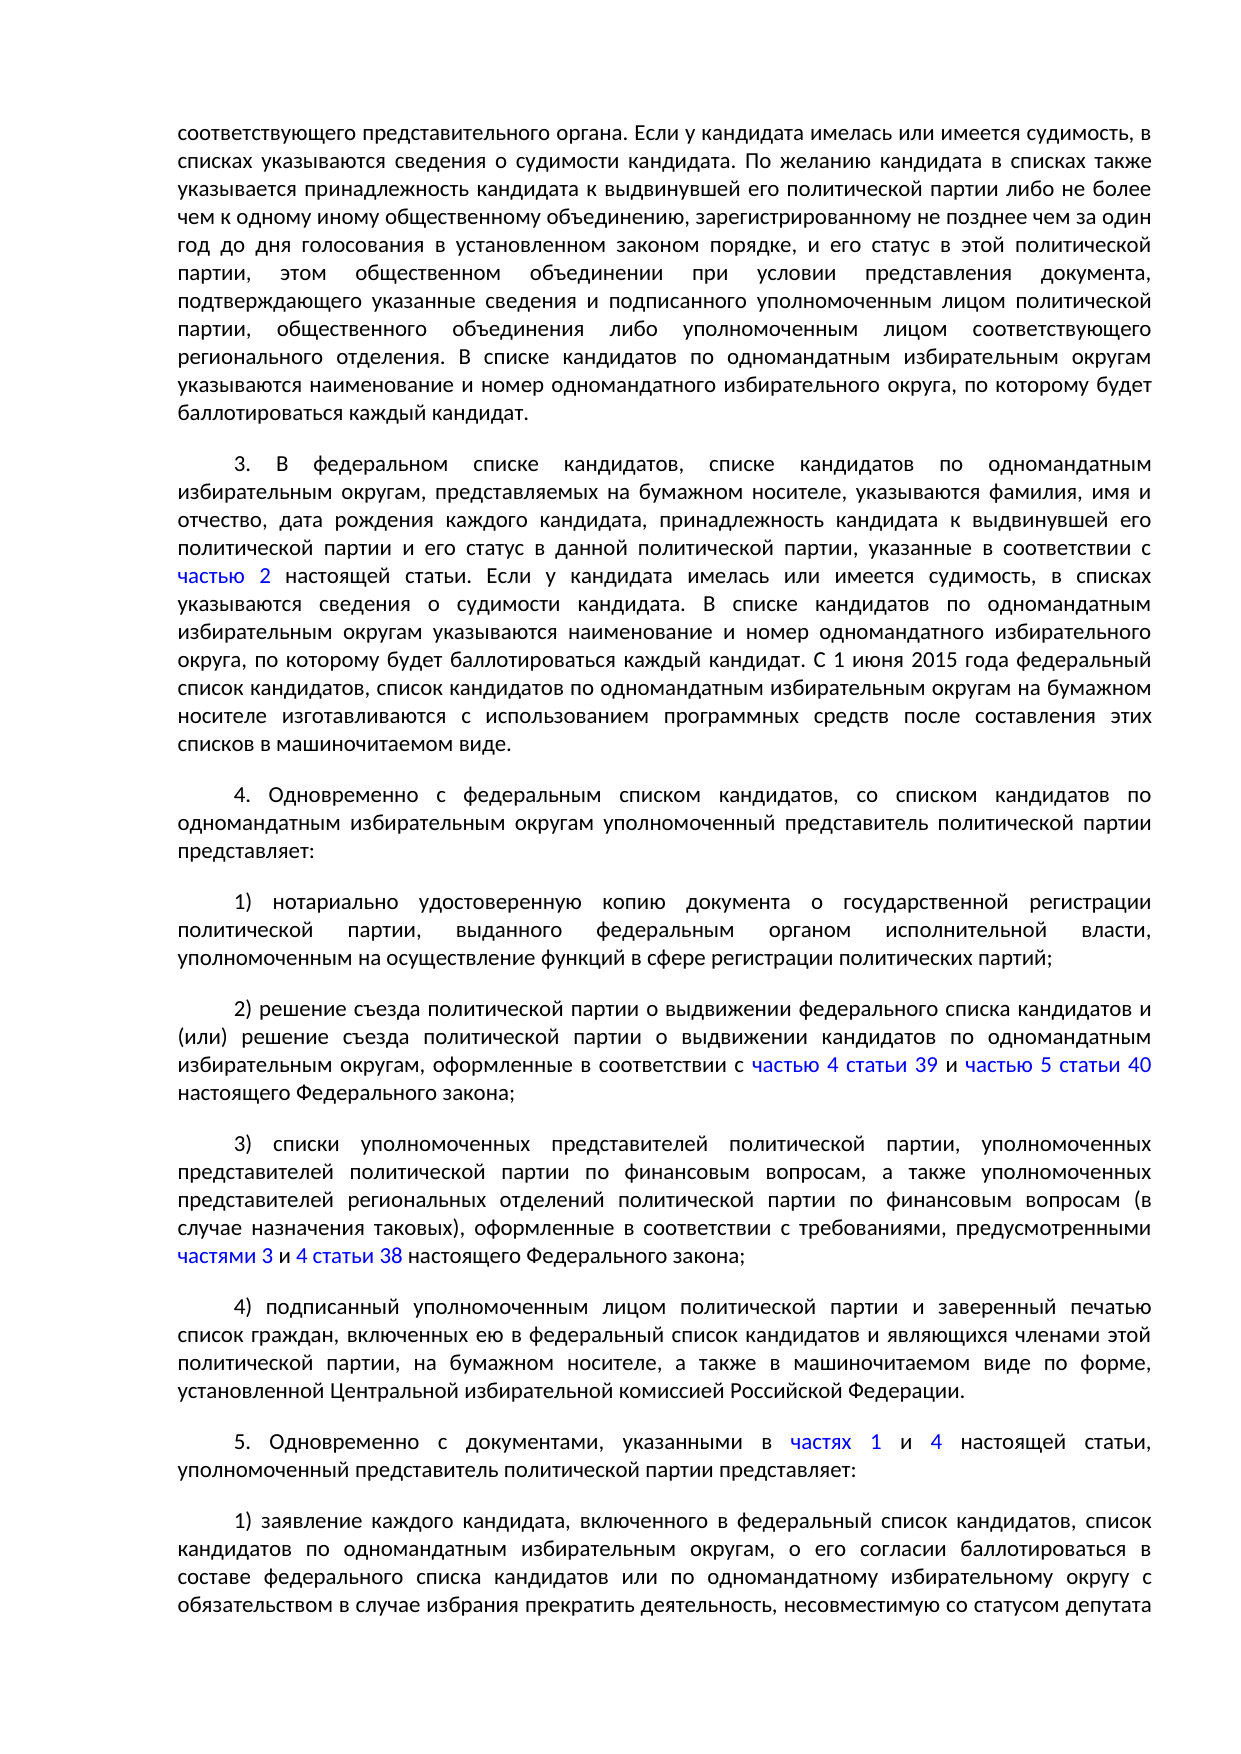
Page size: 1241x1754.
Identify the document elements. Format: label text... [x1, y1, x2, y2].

text 5. Одновременно с документами, указанными в частях 1 и 4 настоящей статьи, уполномоченный представитель политической партии представляет: [177, 1427, 1152, 1483]
text 4. Одновременно с федеральным списком кандидатов, со списком кандидатов по одномандатным избирательным округам уполномоченный представитель политической партии представляет: [177, 780, 1152, 864]
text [177, 1506, 1152, 1618]
text 4) подписанный уполномоченным лицом политической партии и заверенный печатью список граждан, включенных ею в федеральный список кандидатов и являющихся членами этой политической партии, на бумажном носителе, а также в машиночитаемом виде по форме, установленной Центральной избирательной комиссией Российской Федерации. [177, 1292, 1152, 1404]
text 3) списки уполномоченных представителей политической партии, уполномоченных представителей политической партии по финансовым вопросам, а также уполномоченных представителей региональных отделений политической партии по финансовым вопросам (в случае назначения таковых), оформленные в соответствии с требованиями, предусмотренными частями 3 и 4 статьи 38 настоящего Федерального закона; [177, 1129, 1152, 1269]
text 2) решение съезда политической партии о выдвижении федерального списка кандидатов и (или) решение съезда политической партии о выдвижении кандидатов по одномандатным избирательным округам, оформленные в соответствии с частью 4 статьи 39 и частью 5 статьи 40 настоящего Федерального закона; [177, 994, 1152, 1106]
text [177, 118, 1152, 426]
text 1) нотариально удостоверенную копию документа о государственной регистрации политической партии, выданного федеральным органом исполнительной власти, уполномоченным на осуществление функций в сфере регистрации политических партий; [177, 887, 1152, 971]
text 3. В федеральном списке кандидатов, списке кандидатов по одномандатным избирательным округам, представляемых на бумажном носителе, указываются фамилия, имя и отчество, дата рождения каждого кандидата, принадлежность кандидата к выдвинувшей его политической партии и его статус в данной политической партии, указанные в соответствии с частью 2 настоящей статьи. Если у кандидата имелась или имеется судимость, в списках указываются сведения о судимости кандидата. В списке кандидатов по одномандатным избирательным округам указываются наименование и номер одномандатного избирательного округа, по которому будет баллотироваться каждый кандидат. С 1 июня 2015 года федеральный список кандидатов, список кандидатов по одномандатным избирательным округам на бумажном носителе изготавливаются с использованием программных средств после составления этих списков в машиночитаемом виде. [177, 449, 1152, 757]
